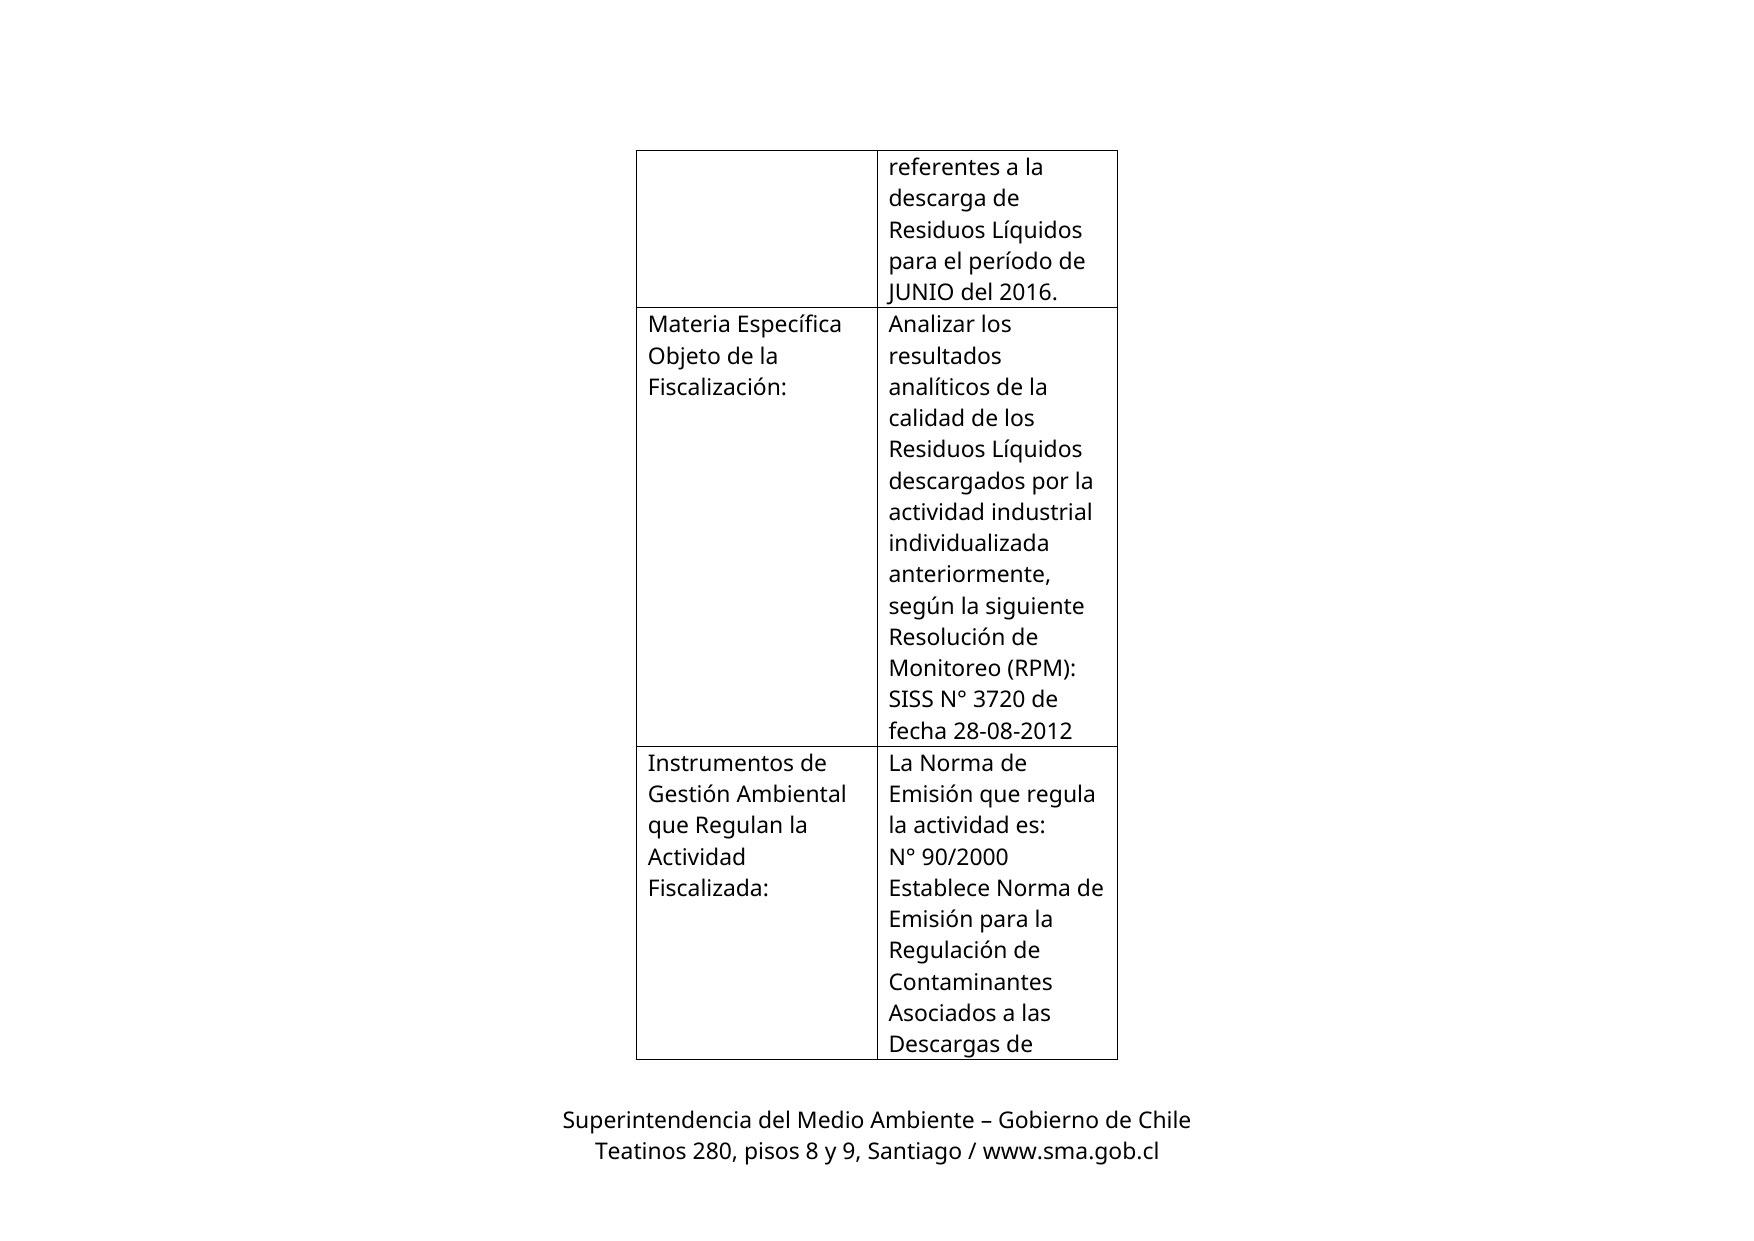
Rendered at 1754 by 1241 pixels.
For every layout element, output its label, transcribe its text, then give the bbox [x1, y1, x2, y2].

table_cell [637, 747, 877, 1059]
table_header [637, 151, 877, 307]
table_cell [878, 747, 1117, 1059]
table_cell Analizar los resultados analíticos de la calidad de los Residuos Líquidos descargados por la actividad industrial individualizada anteriormente, según la siguiente Resolución de Monitoreo (RPM): SISS N° 3720 de fecha 28-08-2012 [878, 308, 1117, 746]
table_cell Materia Específica Objeto de la Fiscalización: [637, 308, 877, 746]
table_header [878, 151, 1117, 307]
